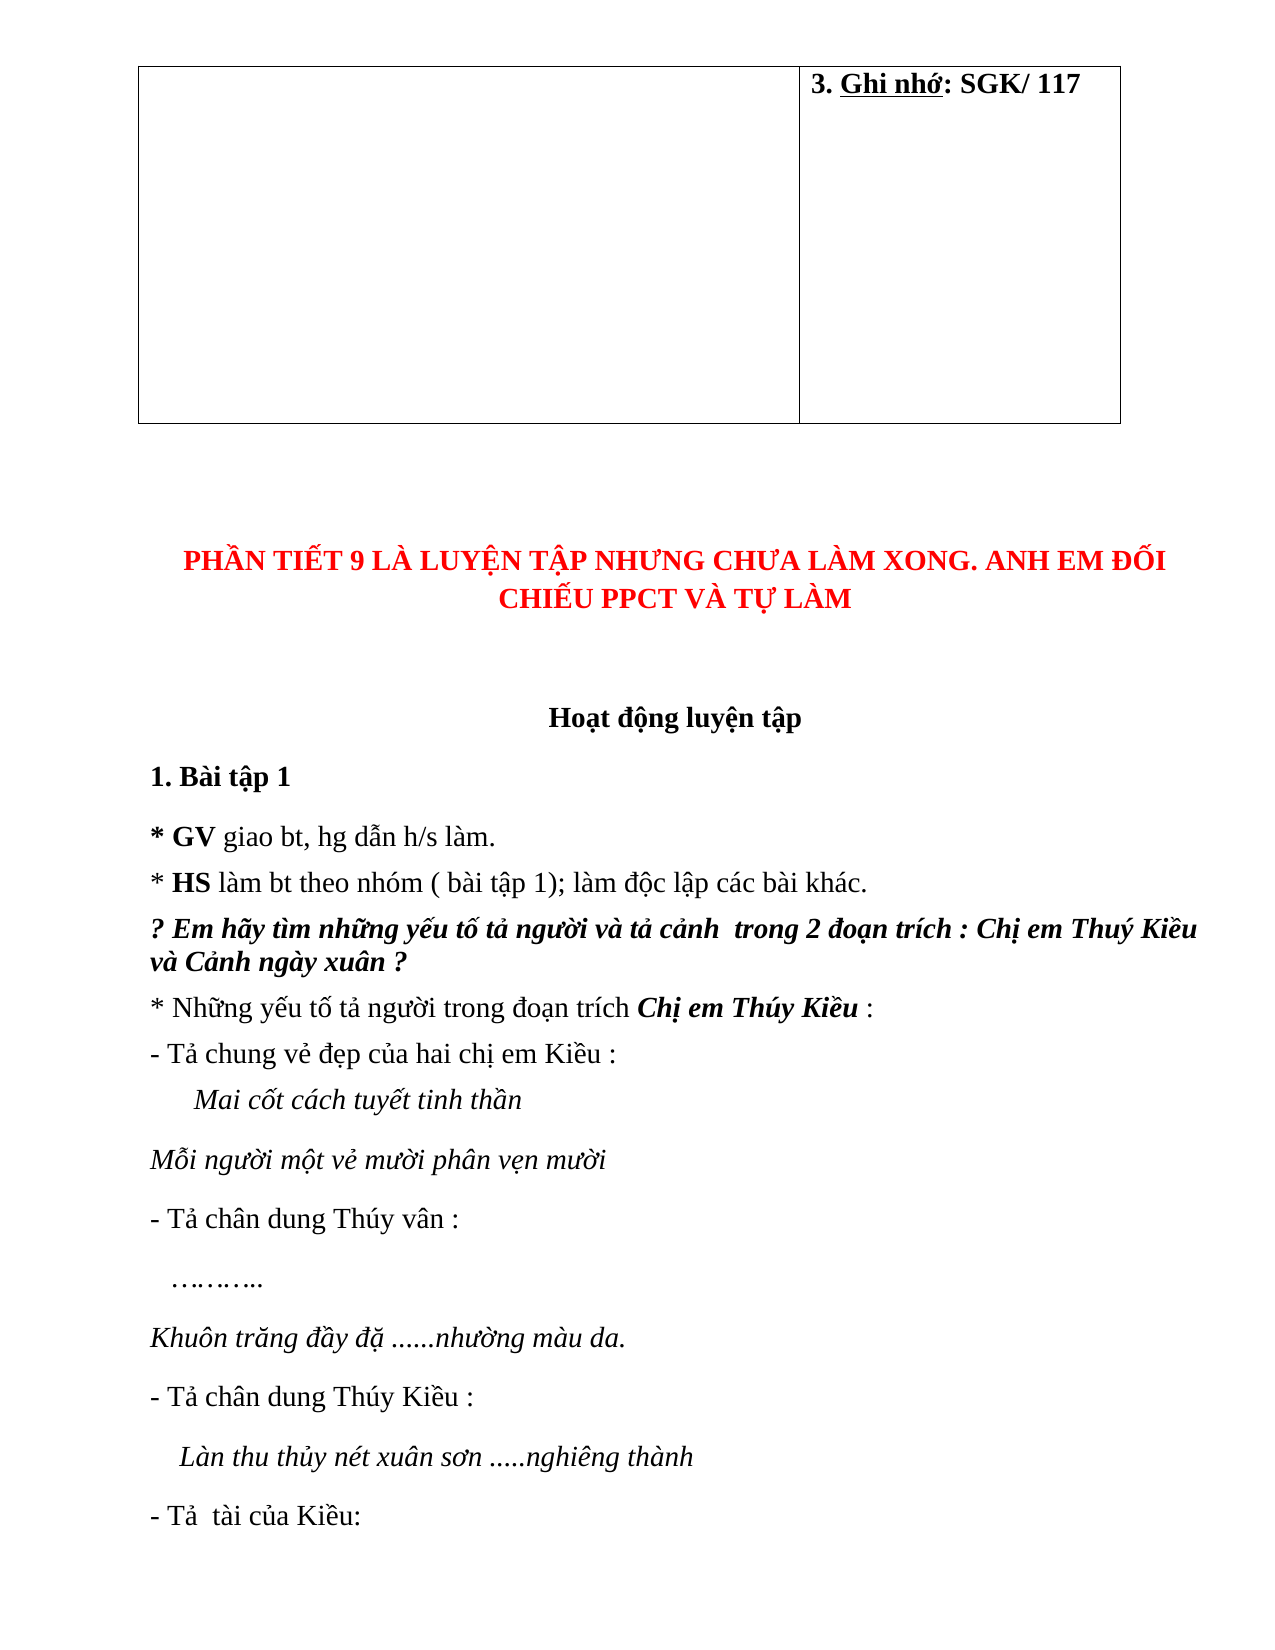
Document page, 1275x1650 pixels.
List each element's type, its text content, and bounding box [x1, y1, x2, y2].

text - Tả tài của Kiều: [150, 1498, 1200, 1532]
text ? Em hãy tìm những yếu tố tả người và tả cảnh trong 2 đoạn trích : Chị em Thuý Kiều và Cảnh ngày xuân ? [150, 911, 1200, 978]
text - Tả chân dung Thúy vân : [150, 1201, 1200, 1235]
text Mỗi người một vẻ mười phân vẹn mười [150, 1142, 1200, 1175]
text * HS làm bt theo nhóm ( bài tập 1); làm độc lập các bài khác. [150, 865, 1200, 898]
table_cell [139, 67, 799, 423]
text * Những yếu tố tả người trong đoạn trích Chị em Thúy Kiều : [150, 990, 1200, 1024]
text ……….. [150, 1261, 1200, 1294]
text Khuôn trăng đầy đặ ......nhường màu da. [150, 1320, 1200, 1353]
text Hoạt động luyện tập [150, 700, 1200, 733]
text - Tả chung vẻ đẹp của hai chị em Kiều : [150, 1036, 1200, 1070]
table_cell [800, 67, 1120, 423]
text Mai cốt cách tuyết tinh thần [150, 1082, 1200, 1116]
text Làn thu thủy nét xuân sơn .....nghiêng thành [150, 1439, 1200, 1472]
text PHẦN TIẾT 9 LÀ LUYỆN TẬP NHƯNG CHƯA LÀM XONG. ANH EM ĐỐI CHIẾU PPCT VÀ TỰ LÀM [150, 543, 1200, 615]
text 1. Bài tập 1 [150, 759, 1200, 793]
text - Tả chân dung Thúy Kiều : [150, 1379, 1200, 1413]
text * GV giao bt, hg dẫn h/s làm. [150, 819, 1200, 852]
